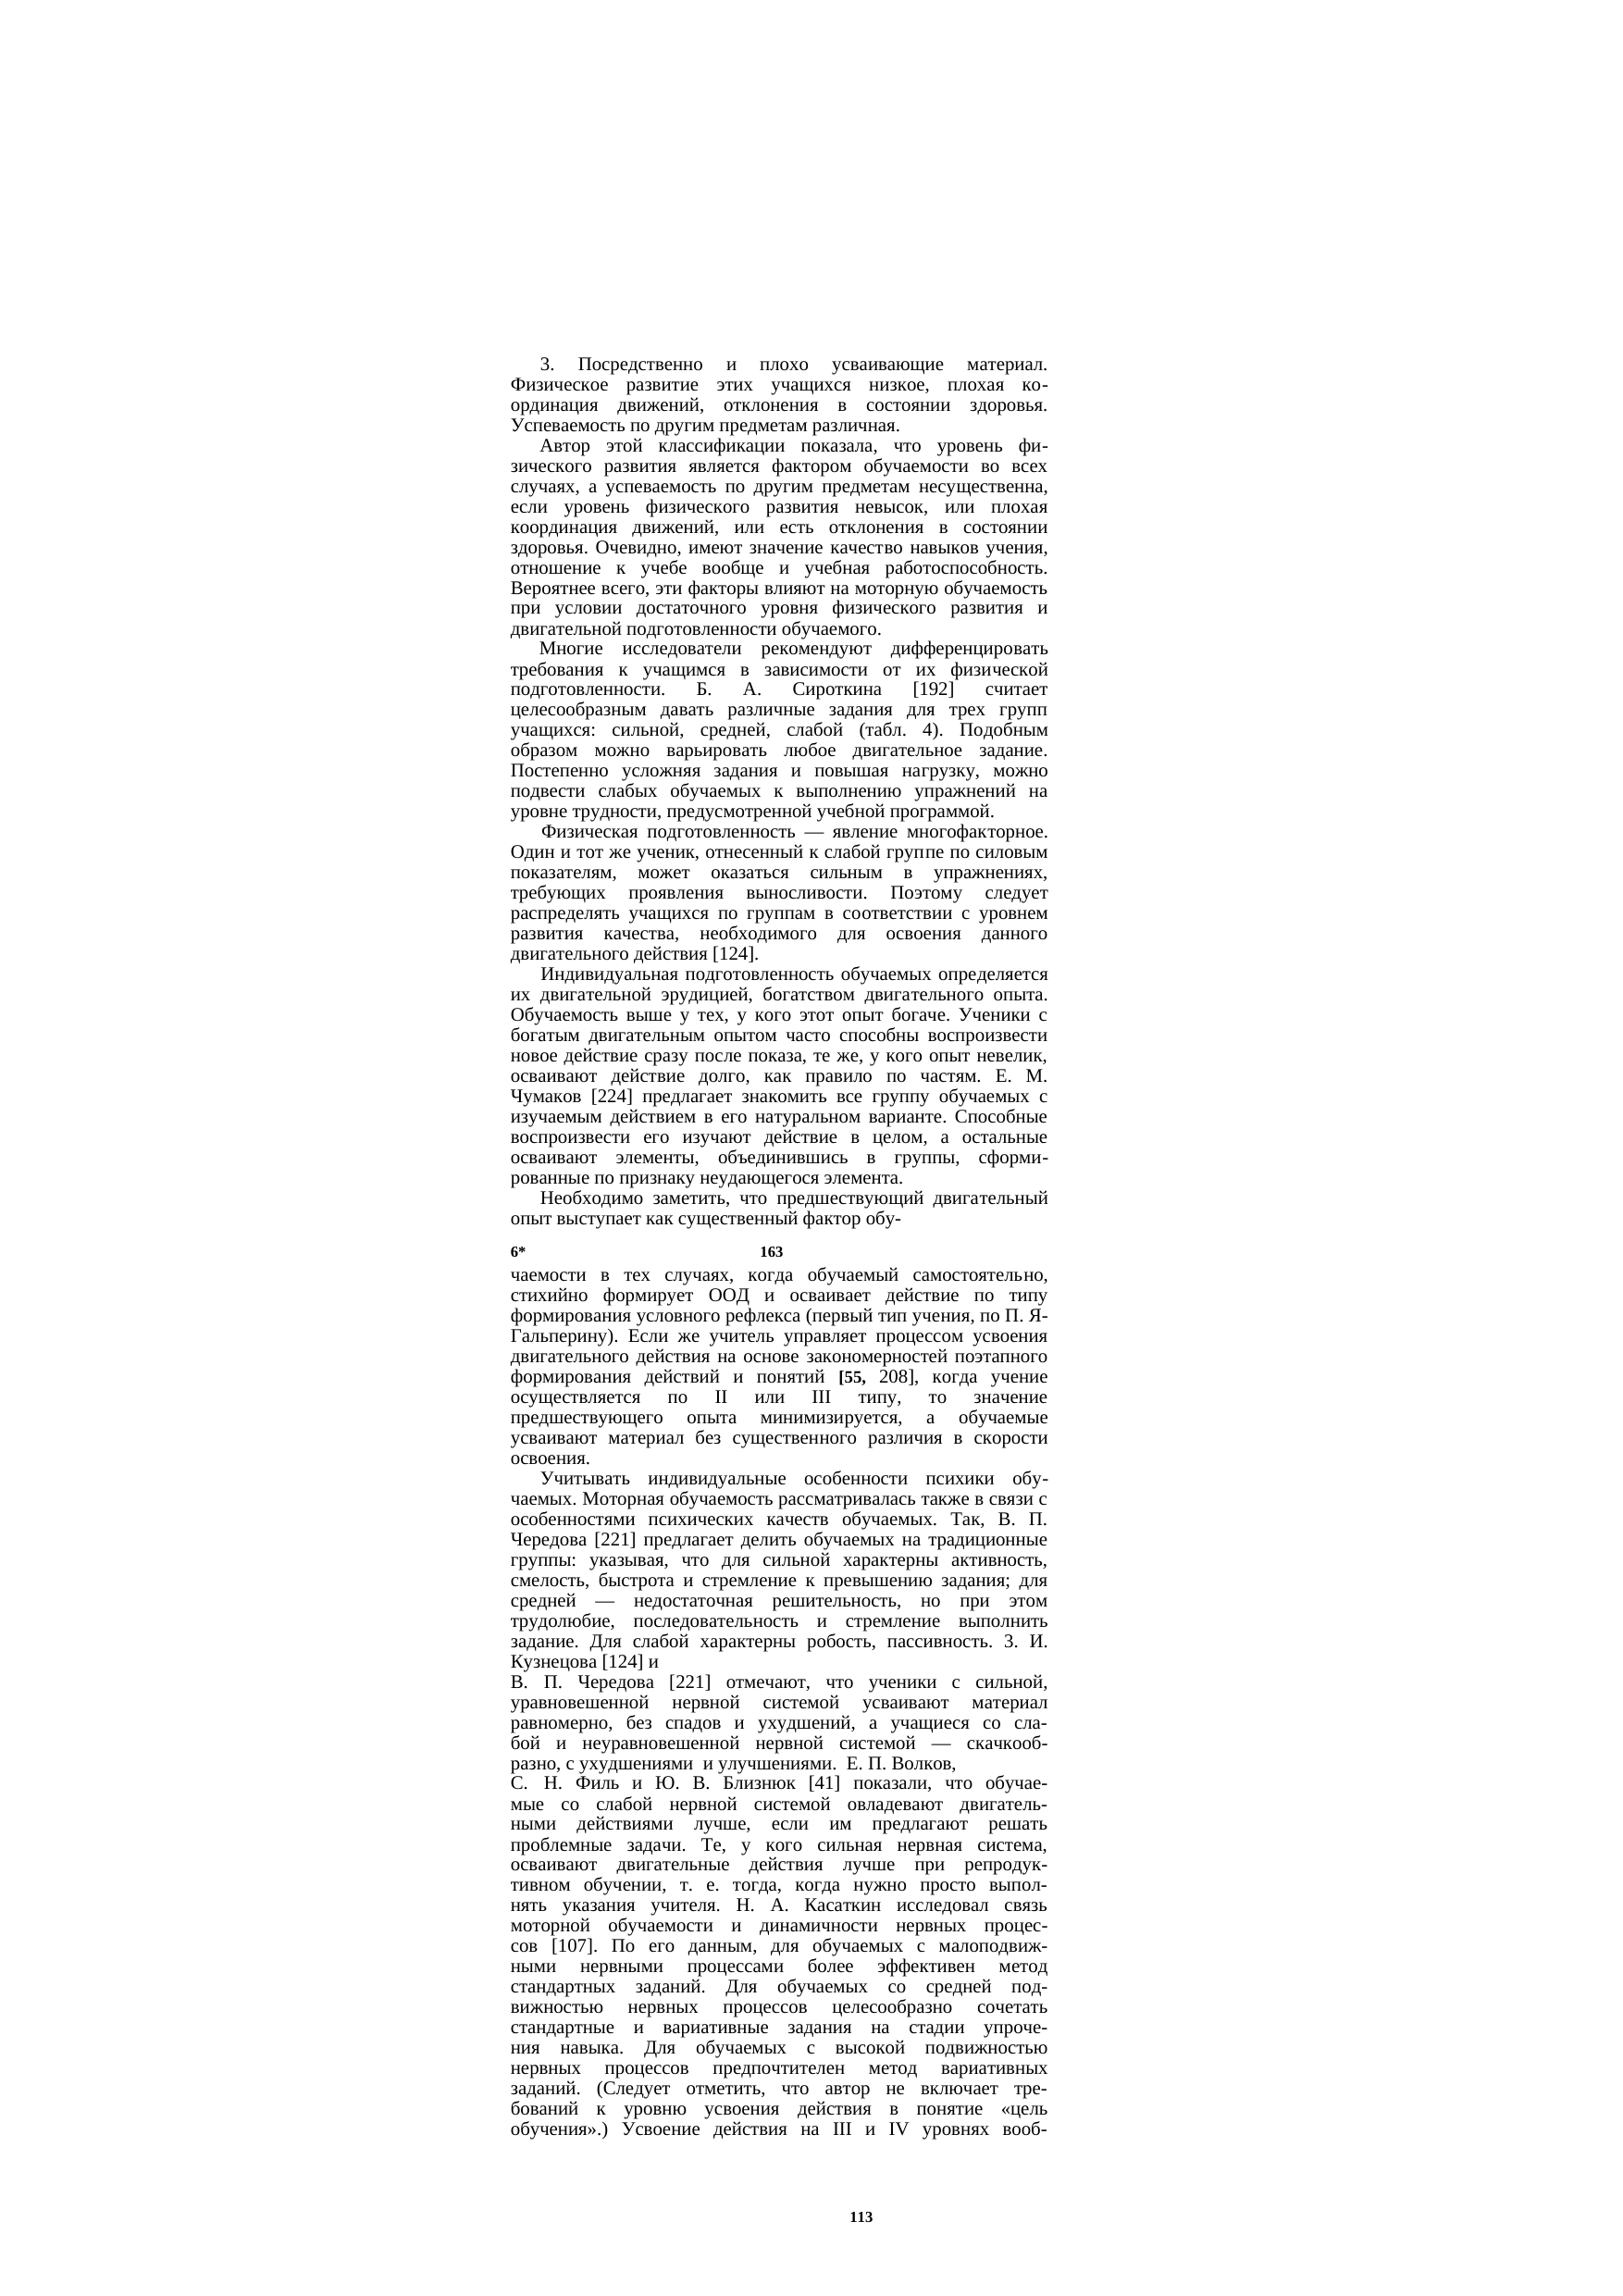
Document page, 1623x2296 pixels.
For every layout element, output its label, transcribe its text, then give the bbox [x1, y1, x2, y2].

text B. П. Чередова [221] отмечают, что ученики с сильной, уравновешенной нервной системой усваивают материал равномерно, без спадов и ухудшений, а учащиеся со сла- бой и неуравновешенной нервной системой — скачкооб- разно, с ухудшениями и улучшениями. Е. П. Волков, [511, 1672, 1048, 1773]
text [511, 1773, 1048, 2140]
text Автор этой классификации показала, что уровень физического развития является фактором обучаемости во всех случаях, а успеваемость по другим предметам несущественна, если уровень физического развития невысок, или плохая координация движений, или есть отклонения в состоянии здоровья. Очевидно, имеют значение качество навыков учения, отношение к учебе вообще и учебная работоспособность. Вероятнее всего, эти факторы влияют на моторную обучаемость при условии достаточного уровня физического развития и двигательной подготовленности обучаемого. [511, 436, 1048, 639]
text Учитывать индивидуальные особенности психики обучаемых. Моторная обучаемость рассматривалась также в связи с особенностями психических качеств обучаемых. Так, В. П. Чередова [221] предлагает делить обучаемых на традиционные группы: указывая, что для сильной характерны активность, смелость, быстрота и стремление к превышению задания; для средней — недостаточная решительность, но при этом трудолюбие, последовательность и стремление выполнить задание. Для слабой характерны робость, пассивность. 3. И. Кузнецова [124] и [511, 1469, 1048, 1672]
text 6* 163 [511, 1243, 1048, 1260]
text Многие исследователи рекомендуют дифференцировать требования к учащимся в зависимости от их физической подготовленности. Б. А. Сироткина [192] считает целесообразным давать различные задания для трех групп учащихся: сильной, средней, слабой (табл. 4). Подобным образом можно варьировать любое двигательное задание. Постепенно усложняя задания и повышая нагрузку, можно подвести слабых обучаемых к выполнению упражнений на уровне трудности, предусмотренной учебной программой. [511, 639, 1048, 822]
text 3. Посредственно и плохо усваивающие материал. Физическое развитие этих учащихся низкое, плохая координация движений, отклонения в состоянии здоровья. Успеваемость по другим предметам различная. [511, 354, 1048, 436]
text Необходимо заметить, что предшествующий двигательный опыт выступает как существенный фактор обу- [511, 1188, 1048, 1229]
text Физическая подготовленность — явление многофакторное. Один и тот же ученик, отнесенный к слабой группе по силовым показателям, может оказаться сильным в упражнениях, требующих проявления выносливости. Поэтому следует распределять учащихся по группам в соответствии с уровнем развития качества, необходимого для освоения данного двигательного действия [124]. [511, 822, 1048, 964]
text Индивидуальная подготовленность обучаемых определяется их двигательной эрудицией, богатством двигательного опыта. Обучаемость выше у тех, у кого этот опыт богаче. Ученики с богатым двигательным опытом часто способны воспроизвести новое действие сразу после показа, те же, у кого опыт невелик, осваивают действие долго, как правило по частям. Е. М. Чумаков [224] предлагает знакомить все группу обучаемых с изучаемым действием в его натуральном варианте. Способные воспроизвести его изучают действие в целом, а остальные осваивают элементы, объединившись в группы, сформированные по признаку неудающегося элемента. [511, 964, 1048, 1188]
text чаемости в тех случаях, когда обучаемый самостоятельно, стихийно формирует ООД и осваивает действие по типу формирования условного рефлекса (первый тип учения, по П. Я- Гальперину). Если же учитель управляет процессом усвоения двигательного действия на основе закономерностей поэтапного формирования действий и понятий [55, 208], когда учение осуществляется по II или III типу, то значение предшествующего опыта минимизируется, а обучаемые усваивают материал без существенного различия в скорости освоения. [511, 1265, 1048, 1469]
